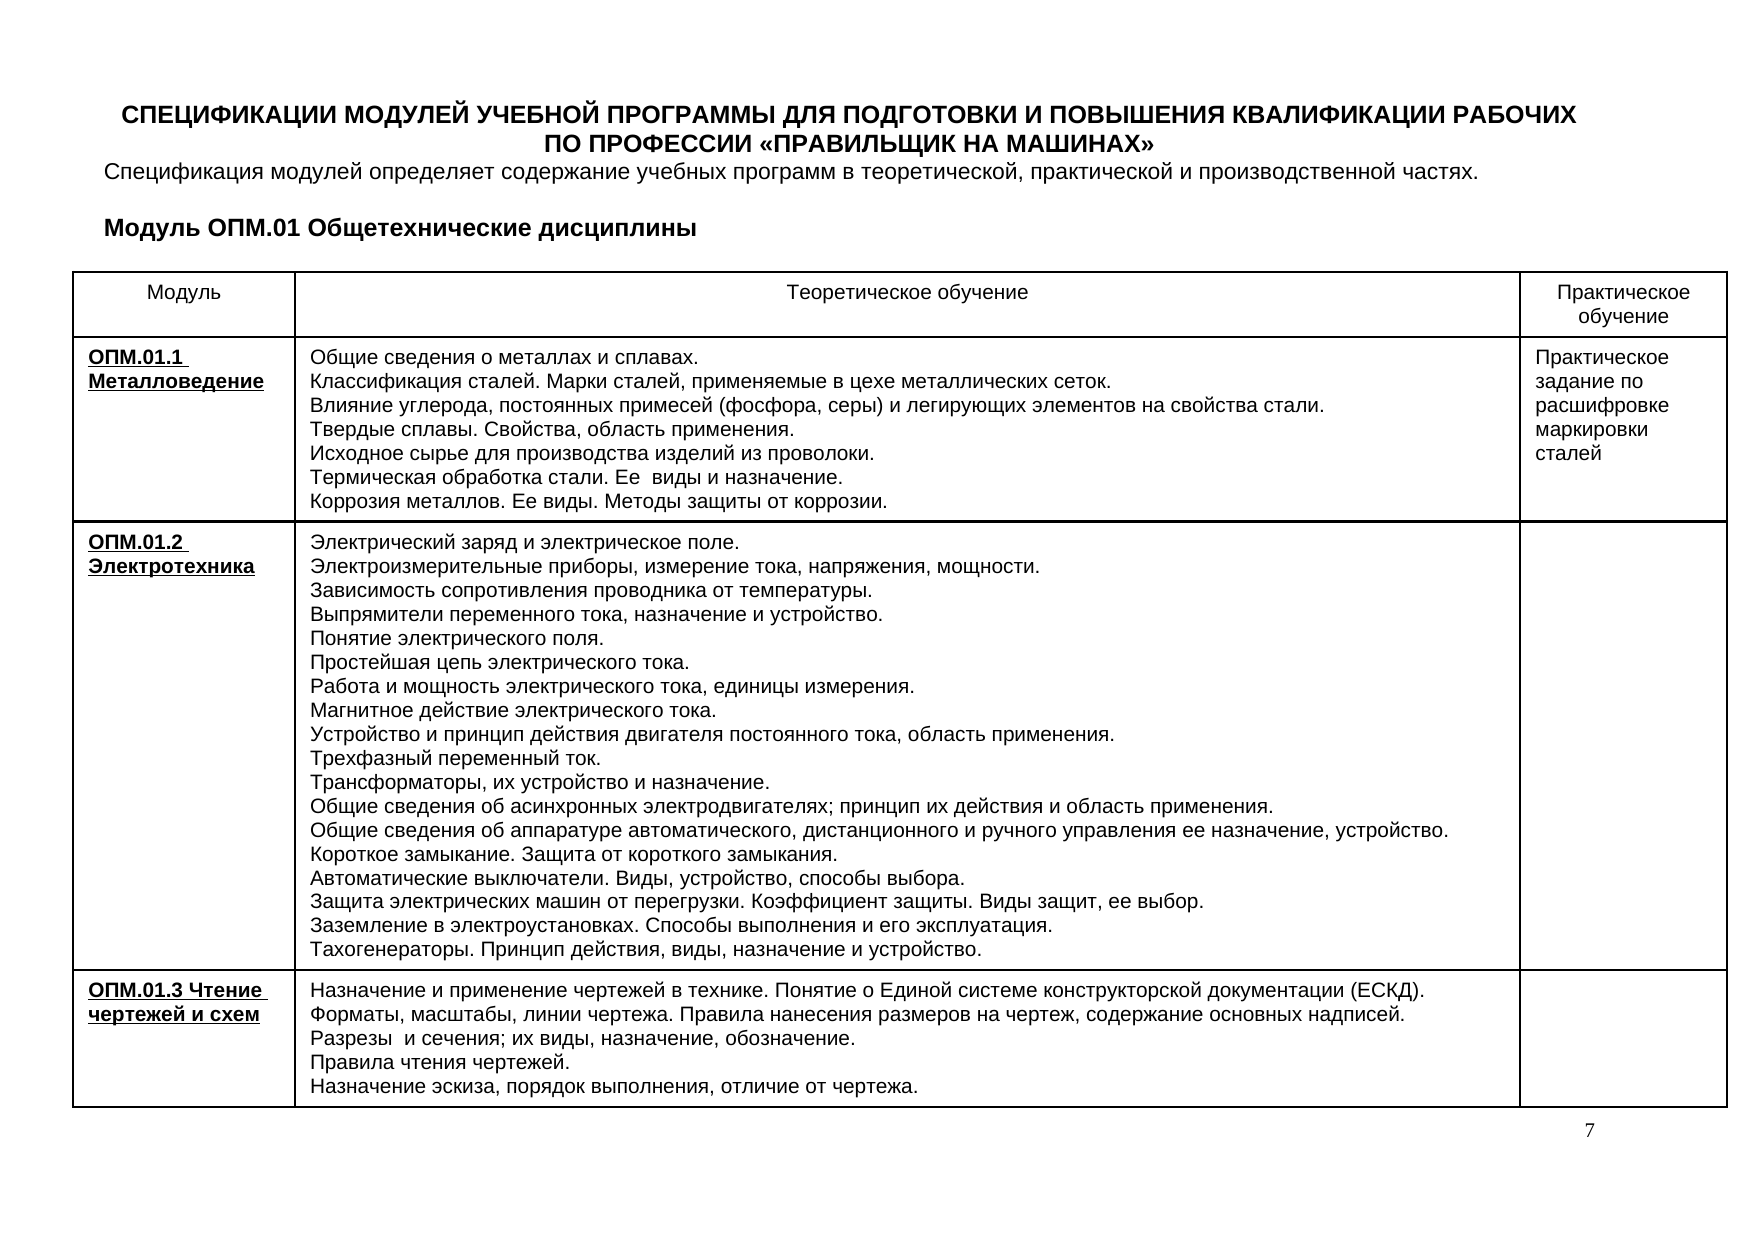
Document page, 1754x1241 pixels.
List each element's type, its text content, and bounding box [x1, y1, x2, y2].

table_cell Общие сведения о металлах и сплавах. Классификация сталей. Марки сталей, применяемые в цехе металлических сеток. Влияние углерода, постоянных примесей (фосфора, серы) и легирующих элементов на свойства стали. Твердые сплавы. Свойства, область применения. Исходное сырье для производства изделий из проволоки. Термическая обработка стали. Ее виды и назначение. Коррозия металлов. Ее виды. Методы защиты от коррозии. [296, 338, 1519, 520]
table_cell [1521, 523, 1726, 969]
text Спецификация модулей определяет содержание учебных программ в теоретической, практической и производственной частях. [103, 158, 1595, 184]
table_cell Практическое задание по расшифровке маркировки сталей [1521, 338, 1726, 520]
table_cell Электрический заряд и электрическое поле. Электроизмерительные приборы, измерение тока, напряжения, мощности. Зависимость сопротивления проводника от температуры. Выпрямители переменного тока, назначение и устройство. Понятие электрического поля. Простейшая цепь электрического тока. Работа и мощность электрического тока, единицы измерения. Магнитное действие электрического тока. Устройство и принцип действия двигателя постоянного тока, область применения. Трехфазный переменный ток. Трансформаторы, их устройство и назначение. Общие сведения об асинхронных электродвигателях; принцип их действия и область применения. Общие сведения об аппаратуре автоматического, дистанционного и ручного управления ее назначение, устройство. Короткое замыкание. Защита от короткого замыкания. Автоматические выключатели. Виды, устройство, способы выбора. Защита электрических машин от перегрузки. Коэффициент защиты. Виды защит, ее выбор. Заземление в электроустановках. Способы выполнения и его эксплуатация. Тахогенераторы. Принцип действия, виды, назначение и устройство. [296, 523, 1519, 969]
table_header Теоретическое обучение [296, 273, 1519, 336]
table_cell ОПМ.01.1 Металловедение [74, 338, 294, 520]
text Спецификации модулей учебной программы для подготовки и повышения квалификации рабочих по профессии «правильщик на машинах» [103, 100, 1595, 158]
table_header Практическое обучение [1521, 273, 1726, 336]
table_cell [1521, 971, 1726, 1106]
table_cell ОПМ.01.2 Электротехника [74, 523, 294, 969]
table_header Модуль [74, 273, 294, 336]
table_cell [74, 971, 294, 1106]
text Модуль ОПМ.01 Общетехнические дисциплины [103, 213, 1595, 242]
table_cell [296, 971, 1519, 1106]
